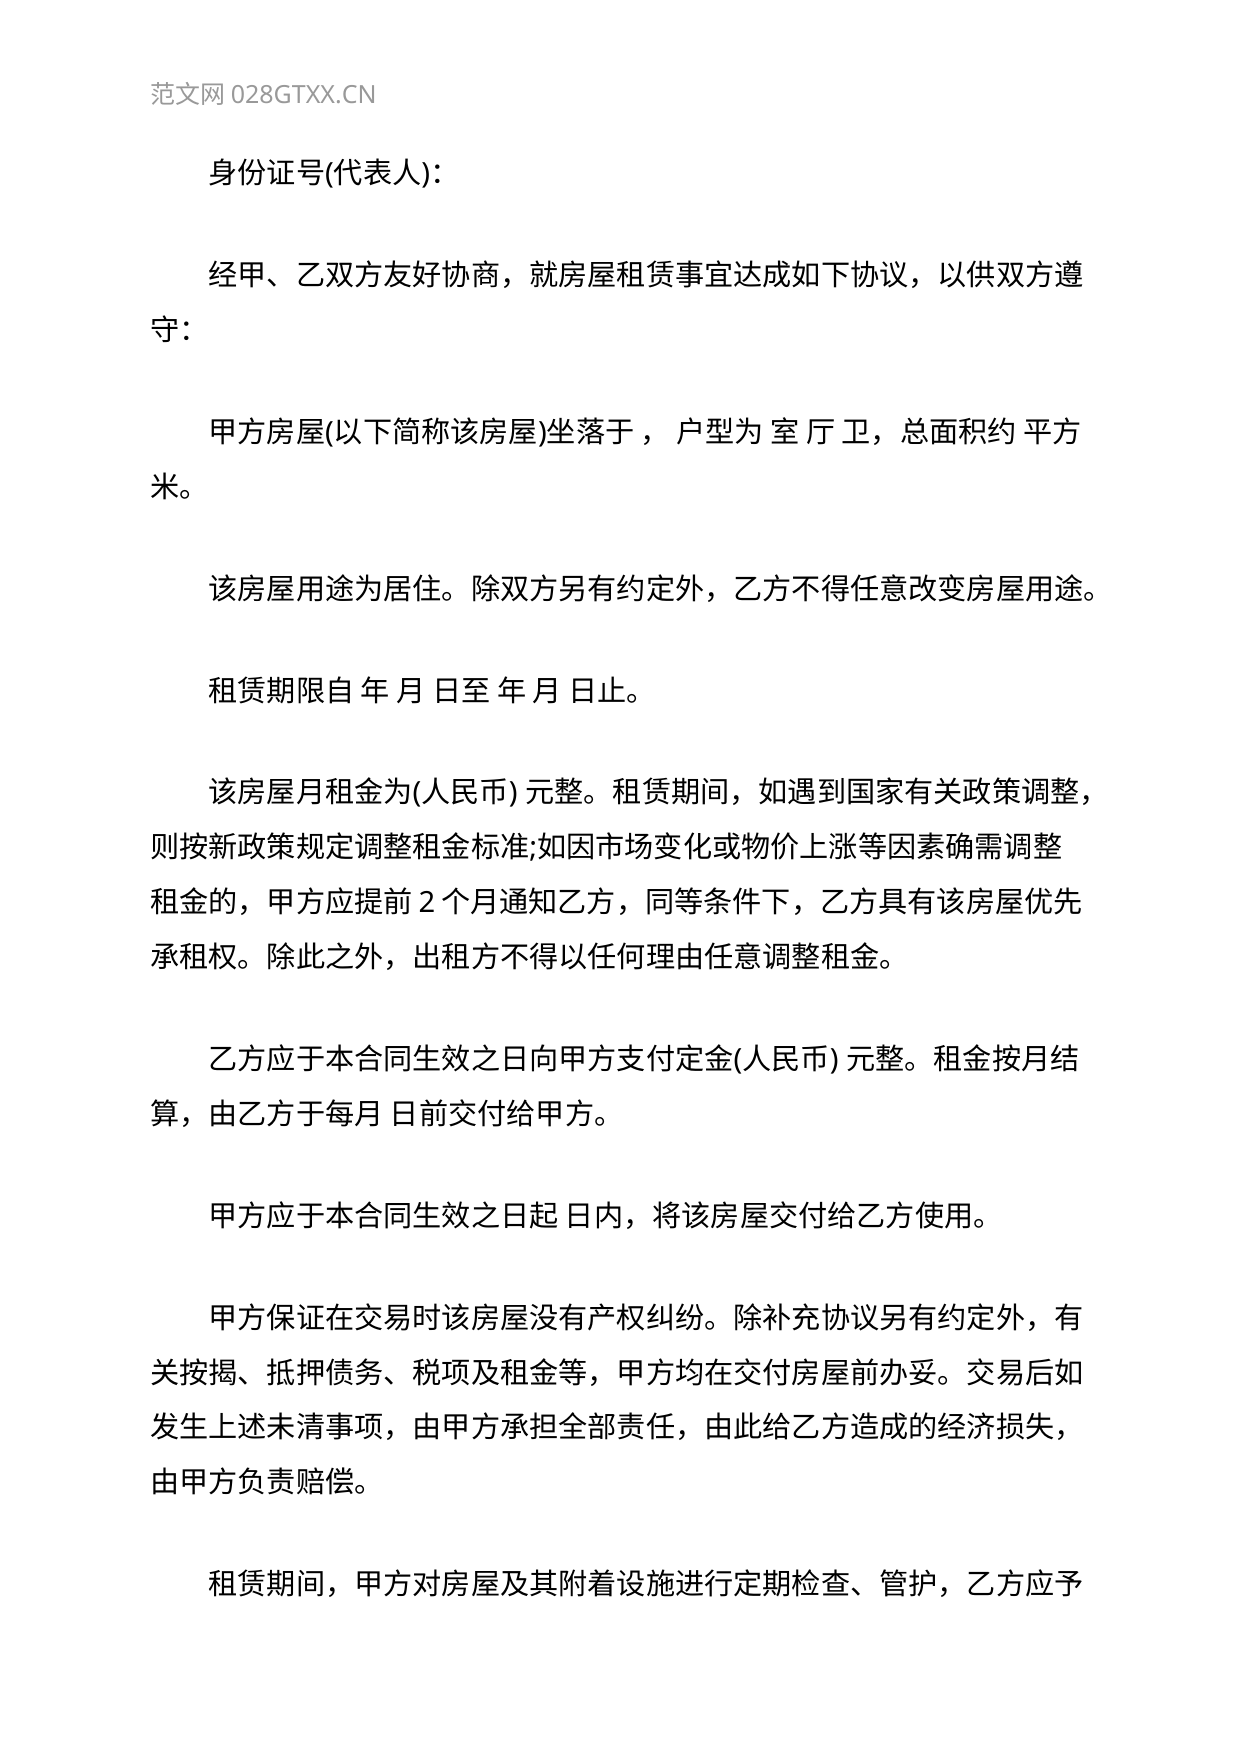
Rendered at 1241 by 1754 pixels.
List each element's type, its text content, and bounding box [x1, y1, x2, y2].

text 该房屋月租金为(人民币) 元整。租赁期间，如遇到国家有关政策调整，则按新政策规定调整租金标准;如因市场变化或物价上涨等因素确需调整租金的，甲方应提前2个月通知乙方，同等条件下，乙方具有该房屋优先承租权。除此之外，出租方不得以任何理由任意调整租金。 [150, 769, 1090, 976]
text 租赁期限自 年 月 日至 年 月 日止。 [150, 667, 1090, 709]
text 甲方应于本合同生效之日起 日内，将该房屋交付给乙方使用。 [150, 1192, 1090, 1235]
text 乙方应于本合同生效之日向甲方支付定金(人民币) 元整。租金按月结算，由乙方于每月 日前交付给甲方。 [150, 1036, 1090, 1133]
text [150, 1561, 1090, 1603]
text 经甲、乙双方友好协商，就房屋租赁事宜达成如下协议，以供双方遵守： [150, 252, 1090, 349]
text 甲方保证在交易时该房屋没有产权纠纷。除补充协议另有约定外，有关按揭、抵押债务、税项及租金等，甲方均在交付房屋前办妥。交易后如发生上述未清事项，由甲方承担全部责任，由此给乙方造成的经济损失，由甲方负责赔偿。 [150, 1294, 1090, 1501]
text 该房屋用途为居住。除双方另有约定外，乙方不得任意改变房屋用途。 [150, 565, 1090, 608]
text 甲方房屋(以下简称该房屋)坐落于 ， 户型为 室 厅 卫，总面积约 平方米。 [150, 409, 1090, 506]
text 身份证号(代表人)： [150, 150, 1090, 192]
